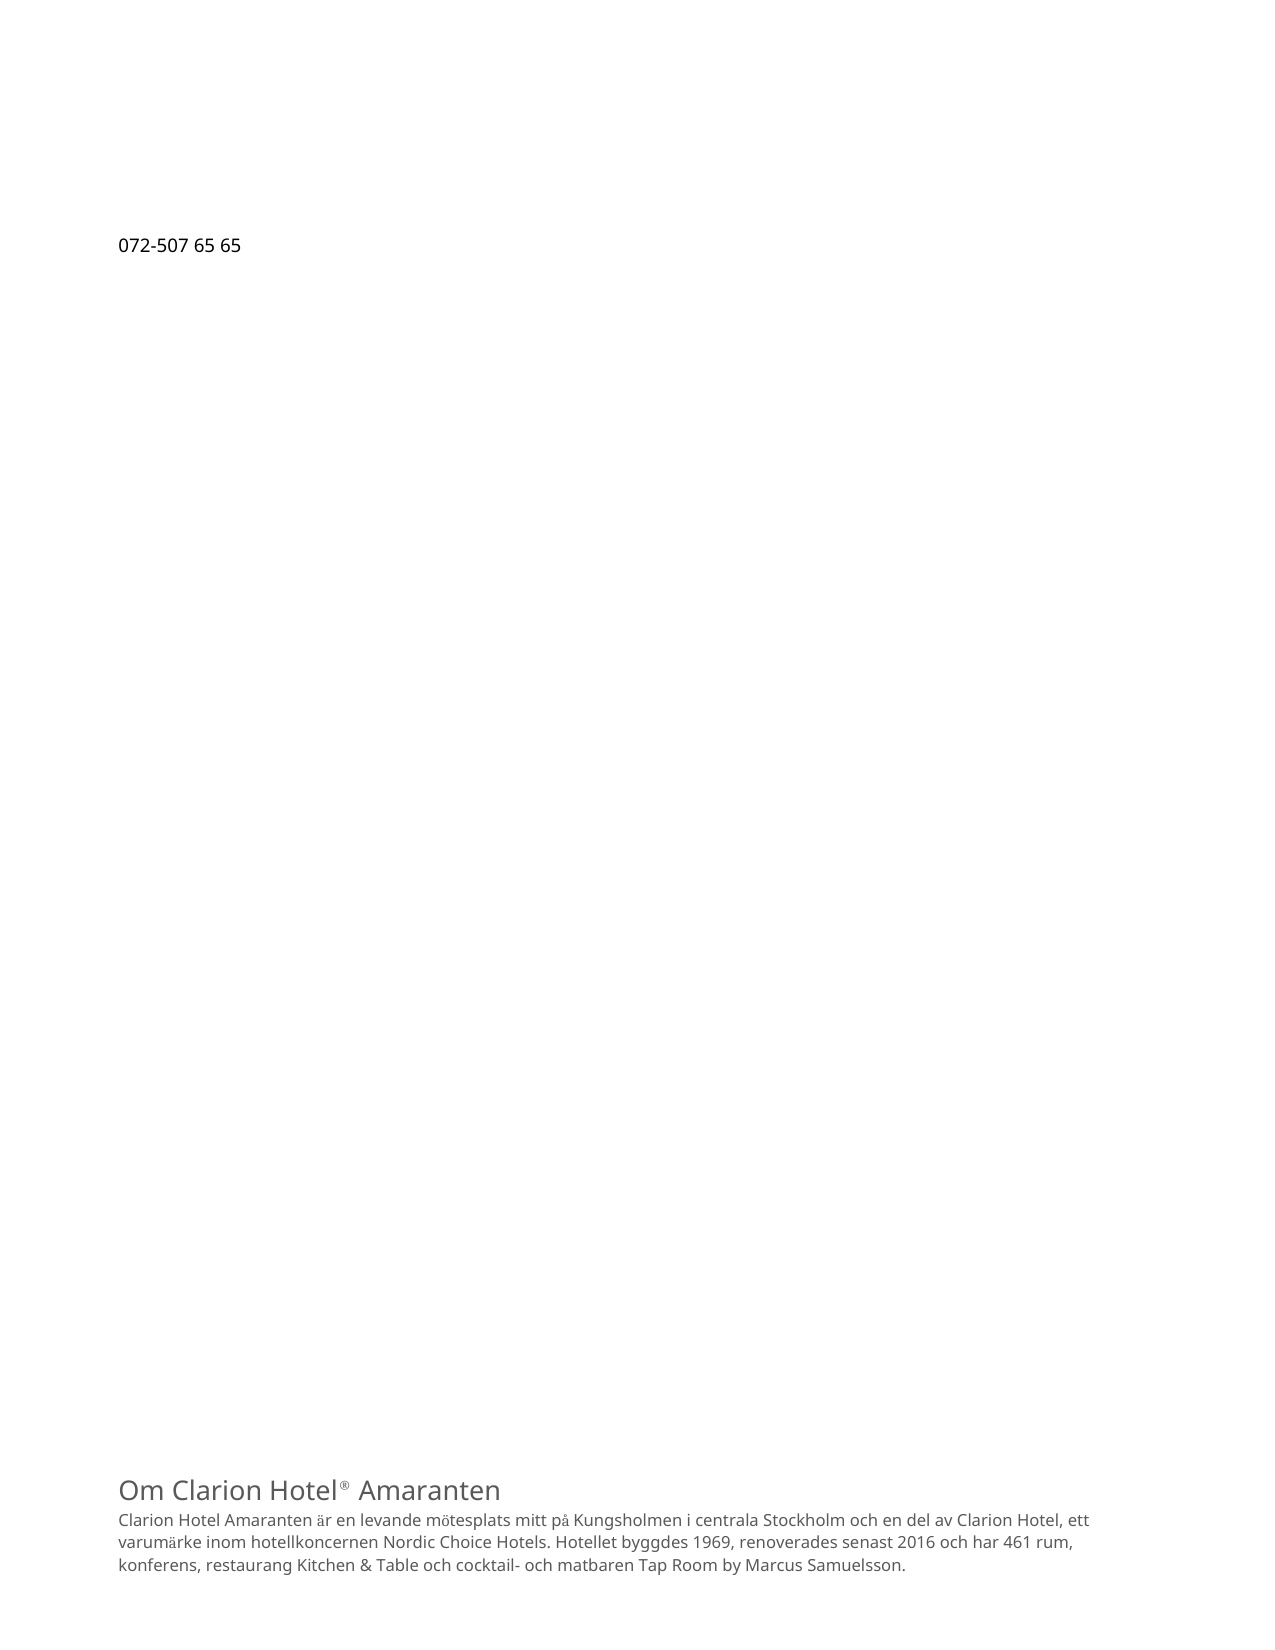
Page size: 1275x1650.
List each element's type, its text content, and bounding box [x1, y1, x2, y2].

text 072-507 65 65 [118, 232, 1152, 258]
